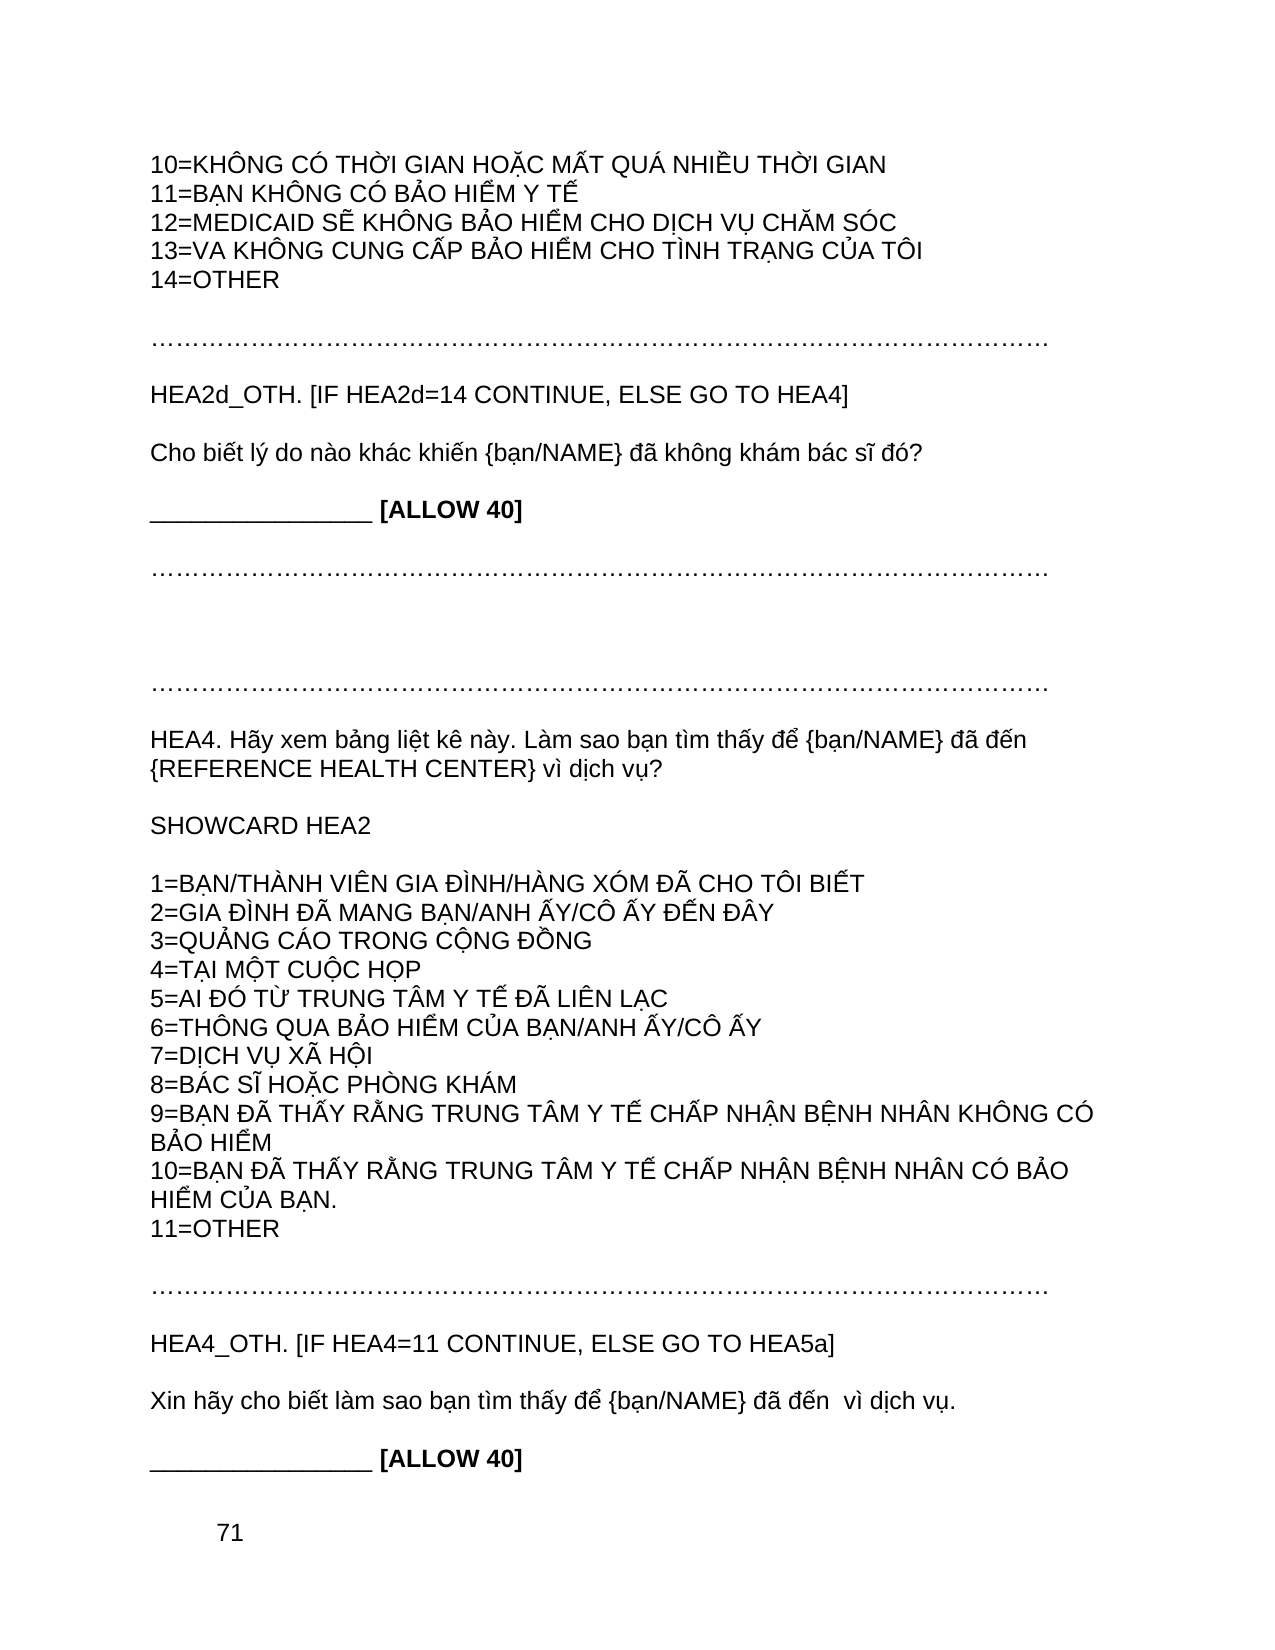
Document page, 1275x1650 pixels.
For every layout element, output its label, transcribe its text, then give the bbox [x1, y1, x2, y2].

text ________________ [ALLOW 40] [150, 495, 1125, 524]
text 2=GIA ĐÌNH ĐÃ MANG BẠN/ANH ẤY/CÔ ẤY ĐẾN ĐÂY [150, 897, 1125, 926]
text 6=THÔNG QUA BẢO HIỂM CỦA BẠN/ANH ẤY/CÔ ẤY [150, 1012, 1125, 1041]
text 12=MEDICAID SẼ KHÔNG BẢO HIỂM CHO DỊCH VỤ CHĂM SÓC [150, 207, 1125, 236]
text 4=TẠI MỘT CUỘC HỌP [150, 955, 1125, 984]
text ……………………………………………………………………………………………… [150, 322, 1125, 351]
text ……………………………………………………………………………………………… [150, 667, 1125, 696]
text ……………………………………………………………………………………………… [150, 1271, 1125, 1300]
text 10=BẠN ĐÃ THẤY RẰNG TRUNG TÂM Y TẾ CHẤP NHẬN BỆNH NHÂN CÓ BẢO HIỂM CỦA BẠN. [150, 1156, 1125, 1214]
text HEA2d_OTH. [IF HEA2d=14 CONTINUE, ELSE GO TO HEA4] [150, 380, 1125, 409]
text 3=QUẢNG CÁO TRONG CỘNG ĐỒNG [150, 926, 1125, 955]
text HEA4. Hãy xem bảng liệt kê này. Làm sao bạn tìm thấy để {bạn/NAME} đã đến {REFERENCE HEALTH CENTER} vì dịch vụ? [150, 725, 1125, 782]
text Cho biết lý do nào khác khiến {bạn/NAME} đã không khám bác sĩ đó? [150, 437, 1125, 466]
text 8=BÁC SĨ HOẶC PHÒNG KHÁM [150, 1070, 1125, 1099]
text SHOWCARD HEA2 [150, 811, 1125, 840]
text 11=OTHER [150, 1214, 1125, 1242]
text 13=VA không cung cấp bảo hiểm cho tình trạng của tôi [150, 236, 1125, 265]
text HEA4_OTH. [IF HEA4=11 CONTINUE, ELSE GO TO HEA5a] [150, 1329, 1125, 1357]
text 10=KHÔNG CÓ THỜI GIAN HOẶC MẤT QUÁ NHIỀU THỜI GIAN [150, 150, 1125, 179]
text ……………………………………………………………………………………………… [150, 552, 1125, 581]
text 9=BẠN ĐÃ THẤY RẰNG TRUNG TÂM Y TẾ CHẤP NHẬN BỆNH NHÂN KHÔNG CÓ BẢO HIỂM [150, 1099, 1125, 1156]
text ________________ [ALLOW 40] [150, 1444, 1125, 1472]
text 14=OTHER [150, 265, 1125, 294]
text 11=BẠN KHÔNG CÓ BẢO HIỂM Y TẾ [150, 179, 1125, 207]
text 7=DỊCH VỤ XÃ HỘI [150, 1041, 1125, 1070]
text 1=BẠN/THÀNH VIÊN GIA ĐÌNH/HÀNG XÓM ĐÃ CHO TÔI BIẾT [150, 869, 1125, 897]
text Xin hãy cho biết làm sao bạn tìm thấy để {bạn/NAME} đã đến vì dịch vụ. [150, 1386, 1125, 1415]
text 5=AI ĐÓ TỪ TRUNG TÂM Y TẾ ĐÃ LIÊN LẠC [150, 984, 1125, 1012]
